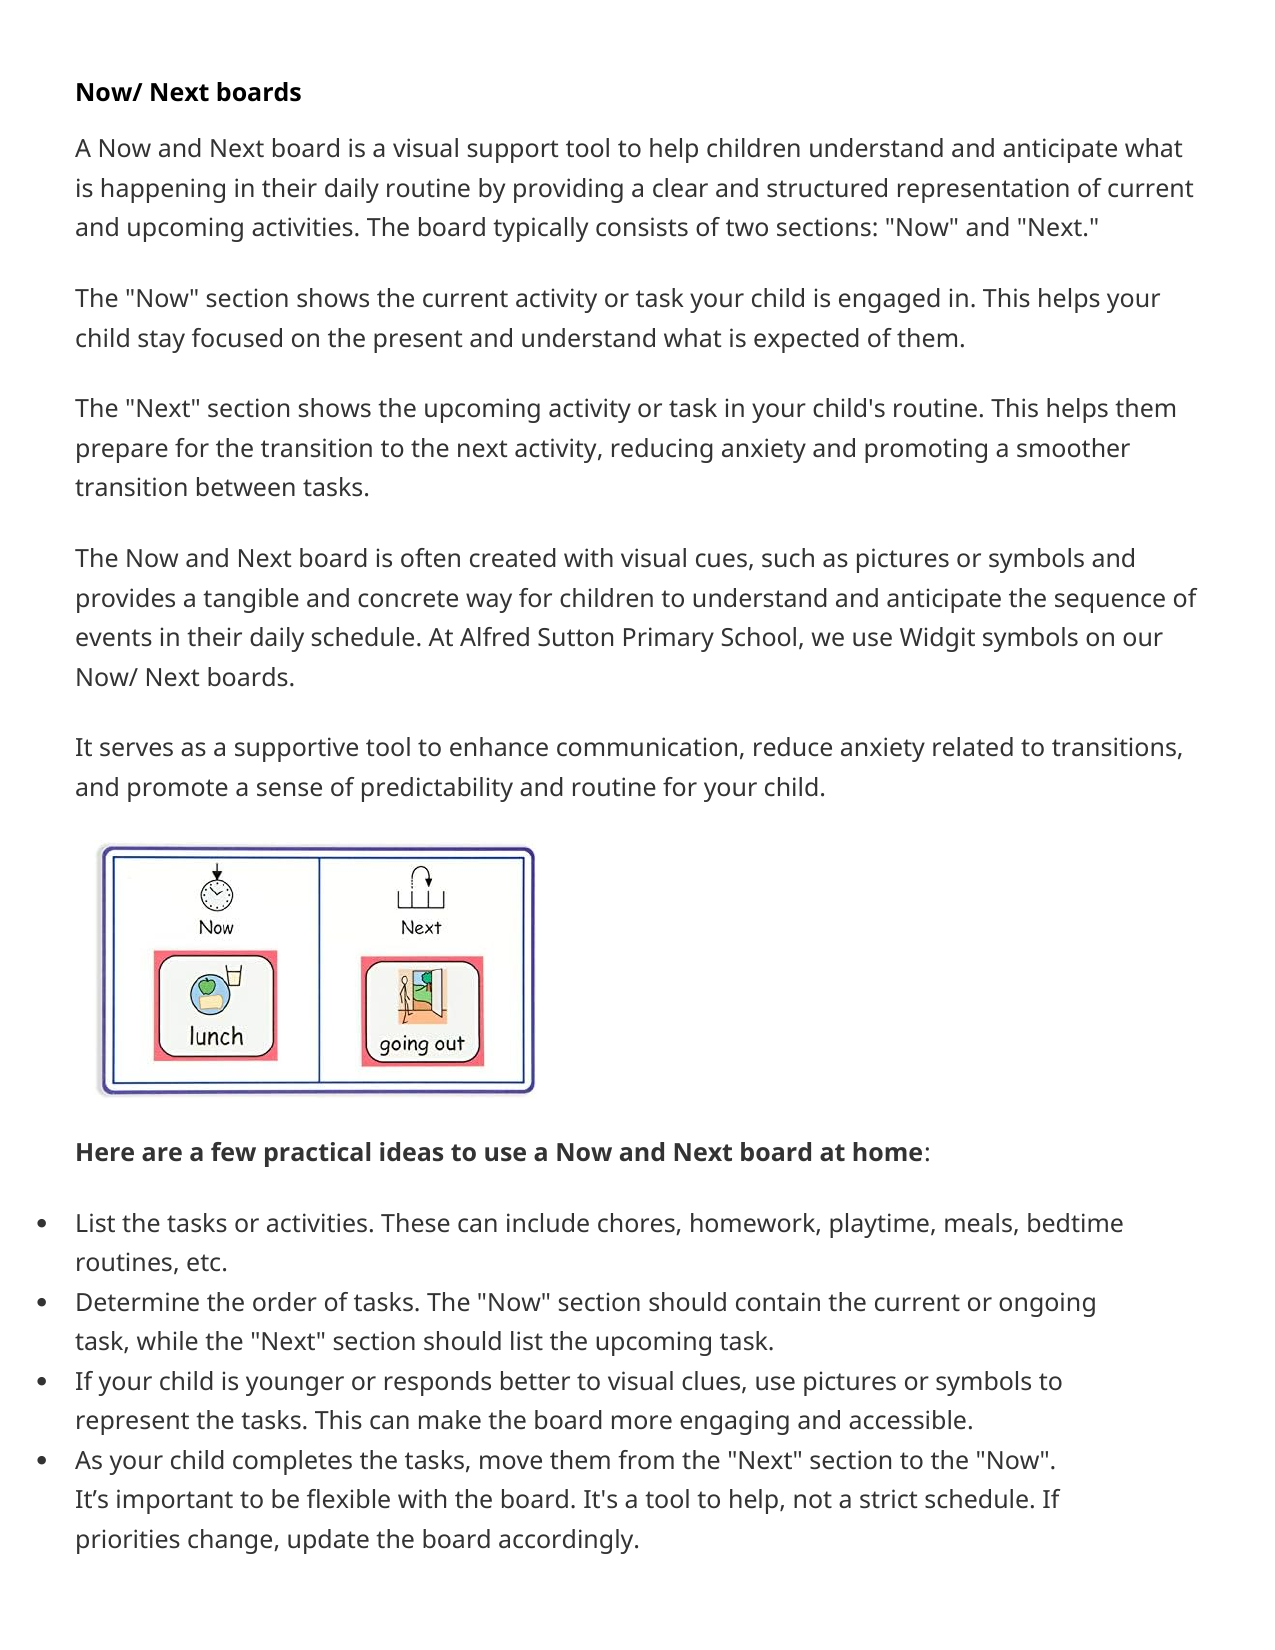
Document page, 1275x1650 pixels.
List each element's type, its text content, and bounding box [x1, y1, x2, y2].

text It serves as a supportive tool to enhance communication, reduce anxiety related to transitions, and promote a sense of predictability and routine for your child. [75, 730, 1200, 803]
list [37, 1442, 1137, 1555]
text A Now and Next board is a visual support tool to help children understand and anticipate what is happening in their daily routine by providing a clear and structured representation of current and upcoming activities. The board typically consists of two sections: "Now" and "Next." [75, 131, 1200, 244]
list List the tasks or activities. These can include chores, homework, playtime, meals, bedtime routines, etc. [37, 1206, 1137, 1279]
text Here are a few practical ideas to use a Now and Next board at home: [75, 1135, 1200, 1169]
text Now/ Next boards [75, 75, 1200, 109]
text The "Next" section shows the upcoming activity or task in your child's routine. This helps them prepare for the transition to the next activity, reducing anxiety and promoting a smoother transition between tasks. [75, 391, 1200, 504]
list If your child is younger or responds better to visual clues, use pictures or symbols to represent the tasks. This can make the board more engaging and accessible. [37, 1363, 1137, 1437]
list Determine the order of tasks. The "Now" section should contain the current or ongoing task, while the "Next" section should list the upcoming task. [37, 1284, 1137, 1358]
text The "Now" section shows the current activity or task your child is engaged in. This helps your child stay focused on the present and understand what is expected of them. [75, 281, 1200, 354]
text The Now and Next board is often created with visual cues, such as pictures or symbols and provides a tangible and concrete way for children to understand and anticipate the sequence of events in their daily schedule. At Alfred Sutton Primary School, we use Widgit symbols on our Now/ Next boards. [75, 541, 1200, 693]
